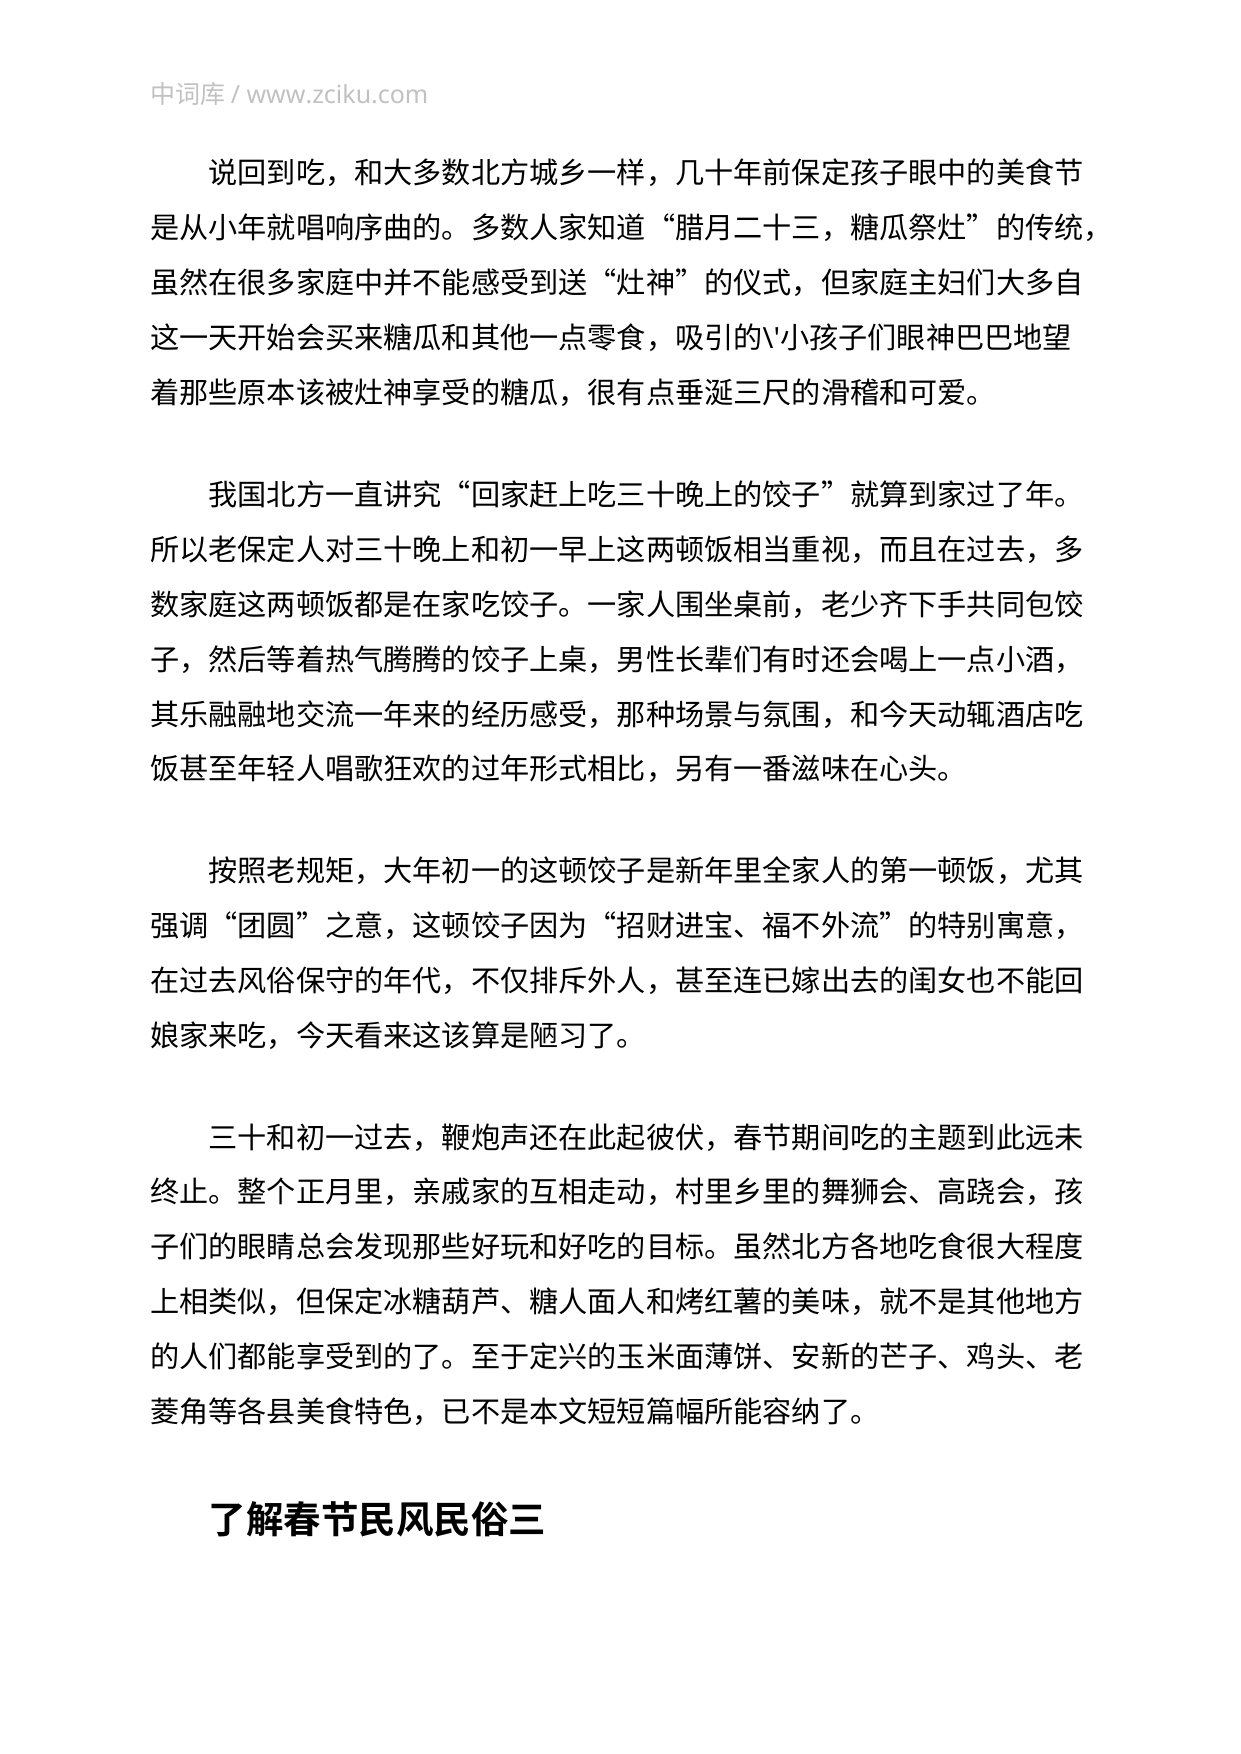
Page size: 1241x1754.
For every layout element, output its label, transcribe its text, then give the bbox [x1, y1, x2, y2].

text 我国北方一直讲究“回家赶上吃三十晚上的饺子”就算到家过了年。所以老保定人对三十晚上和初一早上这两顿饭相当重视，而且在过去，多数家庭这两顿饭都是在家吃饺子。一家人围坐桌前，老少齐下手共同包饺子，然后等着热气腾腾的饺子上桌，男性长辈们有时还会喝上一点小酒，其乐融融地交流一年来的经历感受，那种场景与氛围，和今天动辄酒店吃饭甚至年轻人唱歌狂欢的过年形式相比，另有一番滋味在心头。 [150, 471, 1090, 788]
text 三十和初一过去，鞭炮声还在此起彼伏，春节期间吃的主题到此远未终止。整个正月里，亲戚家的互相走动，村里乡里的舞狮会、高跷会，孩子们的眼睛总会发现那些好玩和好吃的目标。虽然北方各地吃食很大程度上相类似，但保定冰糖葫芦、糖人面人和烤红薯的美味，就不是其他地方的人们都能享受到的了。至于定兴的玉米面薄饼、安新的芒子、鸡头、老菱角等各县美食特色，已不是本文短短篇幅所能容纳了。 [150, 1114, 1090, 1431]
text 按照老规矩，大年初一的这顿饺子是新年里全家人的第一顿饭，尤其强调“团圆”之意，这顿饺子因为“招财进宝、福不外流”的特别寓意，在过去风俗保守的年代，不仅排斥外人，甚至连已嫁出去的闺女也不能回娘家来吃，今天看来这该算是陋习了。 [150, 848, 1090, 1055]
text 了解春节民风民俗三 [150, 1490, 1090, 1545]
text 说回到吃，和大多数北方城乡一样，几十年前保定孩子眼中的美食节是从小年就唱响序曲的。多数人家知道“腊月二十三，糖瓜祭灶”的传统，虽然在很多家庭中并不能感受到送“灶神”的仪式，但家庭主妇们大多自这一天开始会买来糖瓜和其他一点零食，吸引的\'小孩子们眼神巴巴地望着那些原本该被灶神享受的糖瓜，很有点垂涎三尺的滑稽和可爱。 [150, 150, 1090, 412]
